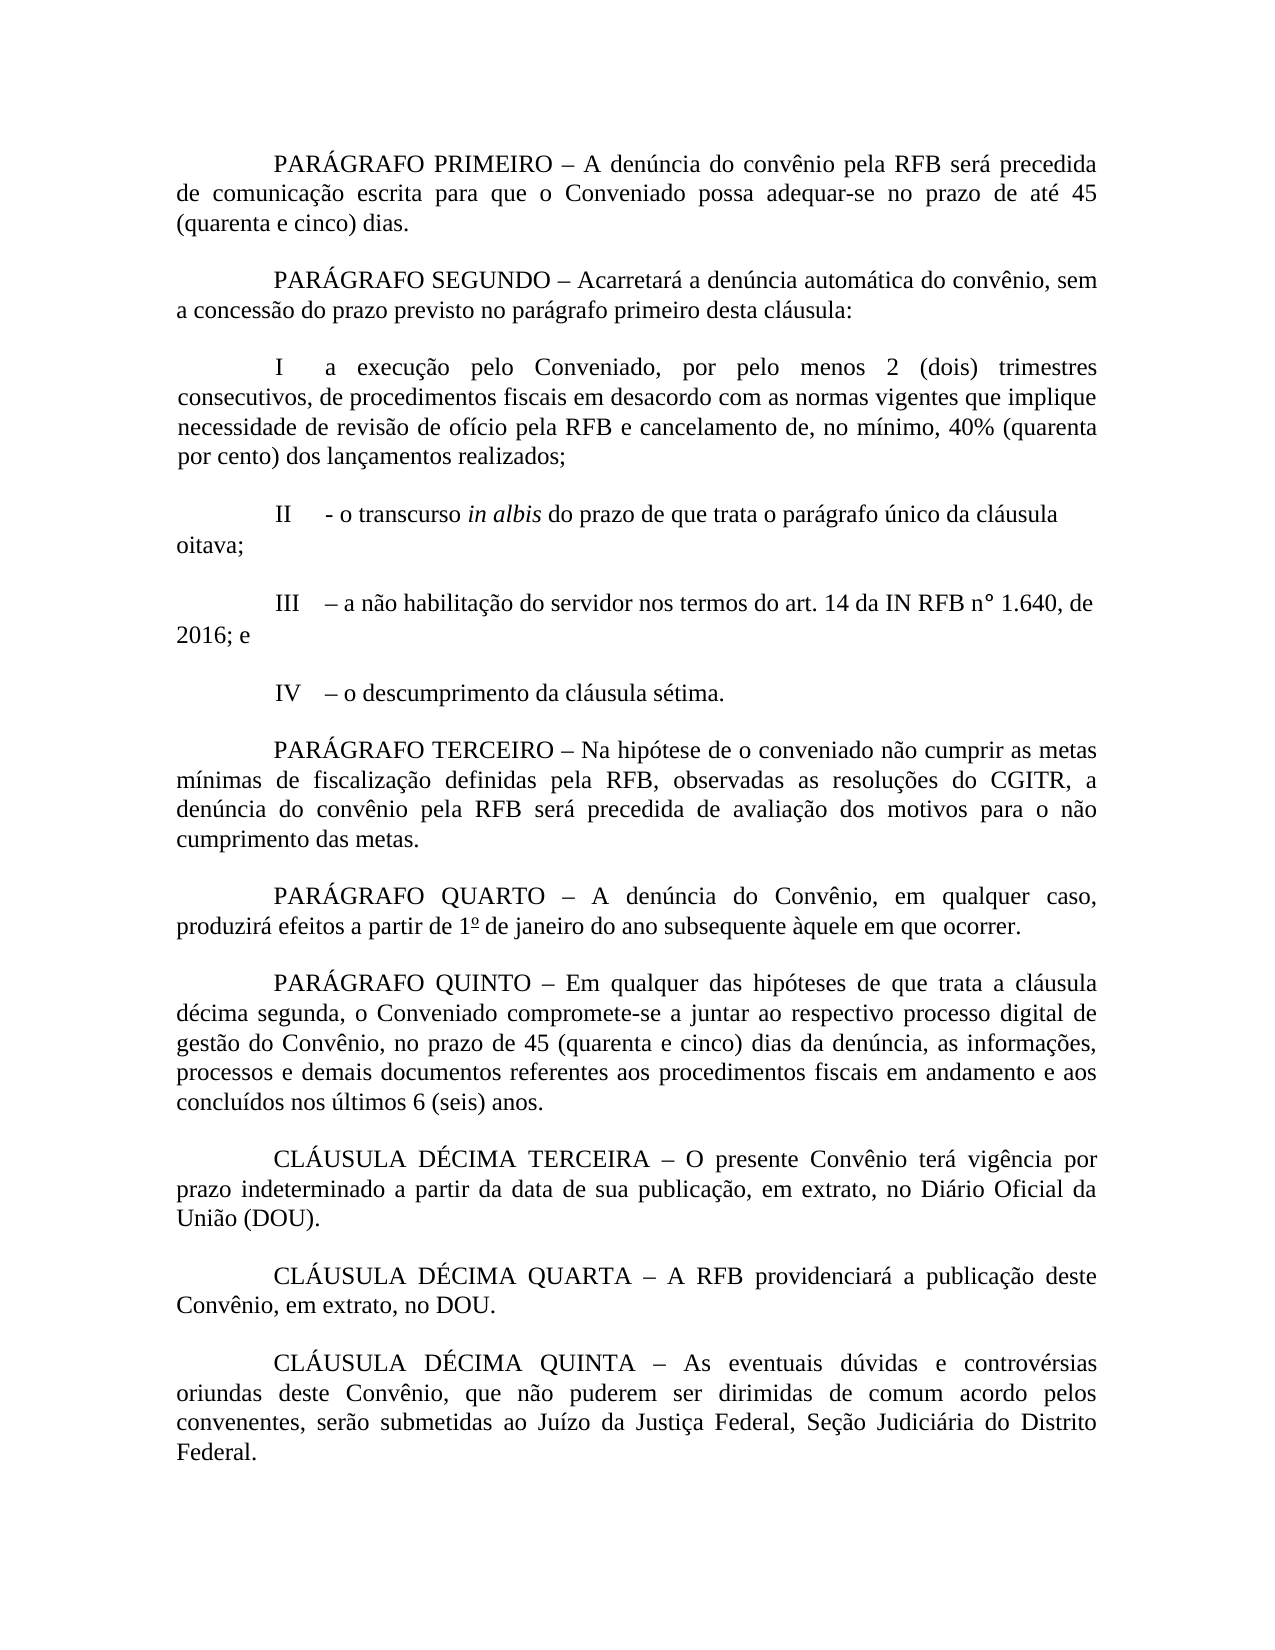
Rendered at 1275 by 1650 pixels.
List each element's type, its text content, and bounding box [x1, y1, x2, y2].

text CLÁUSULA DÉCIMA QUINTA – As eventuais dúvidas e controvérsias oriundas deste Convênio, que não puderem ser dirimidas de comum acordo pelos convenentes, serão submetidas ao Juízo da Justiça Federal, Seção Judiciária do Distrito Federal. [176, 1348, 1098, 1466]
text PARÁGRAFO TERCEIRO – Na hipótese de o conveniado não cumprir as metas mínimas de fiscalização definidas pela RFB, observadas as resoluções do CGITR, a denúncia do convênio pela RFB será precedida de avaliação dos motivos para o não cumprimento das metas. [176, 735, 1098, 853]
text PARÁGRAFO QUARTO – A denúncia do Convênio, em qualquer caso, produzirá efeitos a partir de 1º de janeiro do ano subsequente àquele em que ocorrer. [176, 881, 1098, 940]
list – o descumprimento da cláusula sétima. [177, 678, 1098, 706]
text 2016; e [176, 620, 1098, 649]
text oitava; [176, 530, 1098, 558]
text PARÁGRAFO QUINTO – Em qualquer das hipóteses de que trata a cláusula décima segunda, o Conveniado compromete-se a juntar ao respectivo processo digital de gestão do Convênio, no prazo de 45 (quarenta e cinco) dias da denúncia, as informações, processos e demais documentos referentes aos procedimentos fiscais em andamento e aos concluídos nos últimos 6 (seis) anos. [176, 968, 1098, 1116]
text PARÁGRAFO SEGUNDO – Acarretará a denúncia automática do convênio, sem a concessão do prazo previsto no parágrafo primeiro desta cláusula: [176, 265, 1098, 324]
list - o transcurso in albis do prazo de que trata o parágrafo único da cláusula [177, 499, 1098, 527]
list a execução pelo Conveniado, por pelo menos 2 (dois) trimestres consecutivos, de procedimentos fiscais em desacordo com as normas vigentes que implique necessidade de revisão de ofício pela RFB e cancelamento de, no mínimo, 40% (quarenta por cento) dos lançamentos realizados; [177, 352, 1098, 470]
list – a não habilitação do servidor nos termos do art. 14 da IN RFB nº 1.640, de [177, 587, 1098, 618]
text PARÁGRAFO PRIMEIRO – A denúncia do convênio pela RFB será precedida de comunicação escrita para que o Conveniado possa adequar-se no prazo de até 45 (quarenta e cinco) dias. [176, 149, 1098, 237]
text CLÁUSULA DÉCIMA TERCEIRA – O presente Convênio terá vigência por prazo indeterminado a partir da data de sua publicação, em extrato, no Diário Oficial da União (DOU). [176, 1144, 1098, 1232]
text CLÁUSULA DÉCIMA QUARTA – A RFB providenciará a publicação deste Convênio, em extrato, no DOU. [176, 1261, 1098, 1319]
